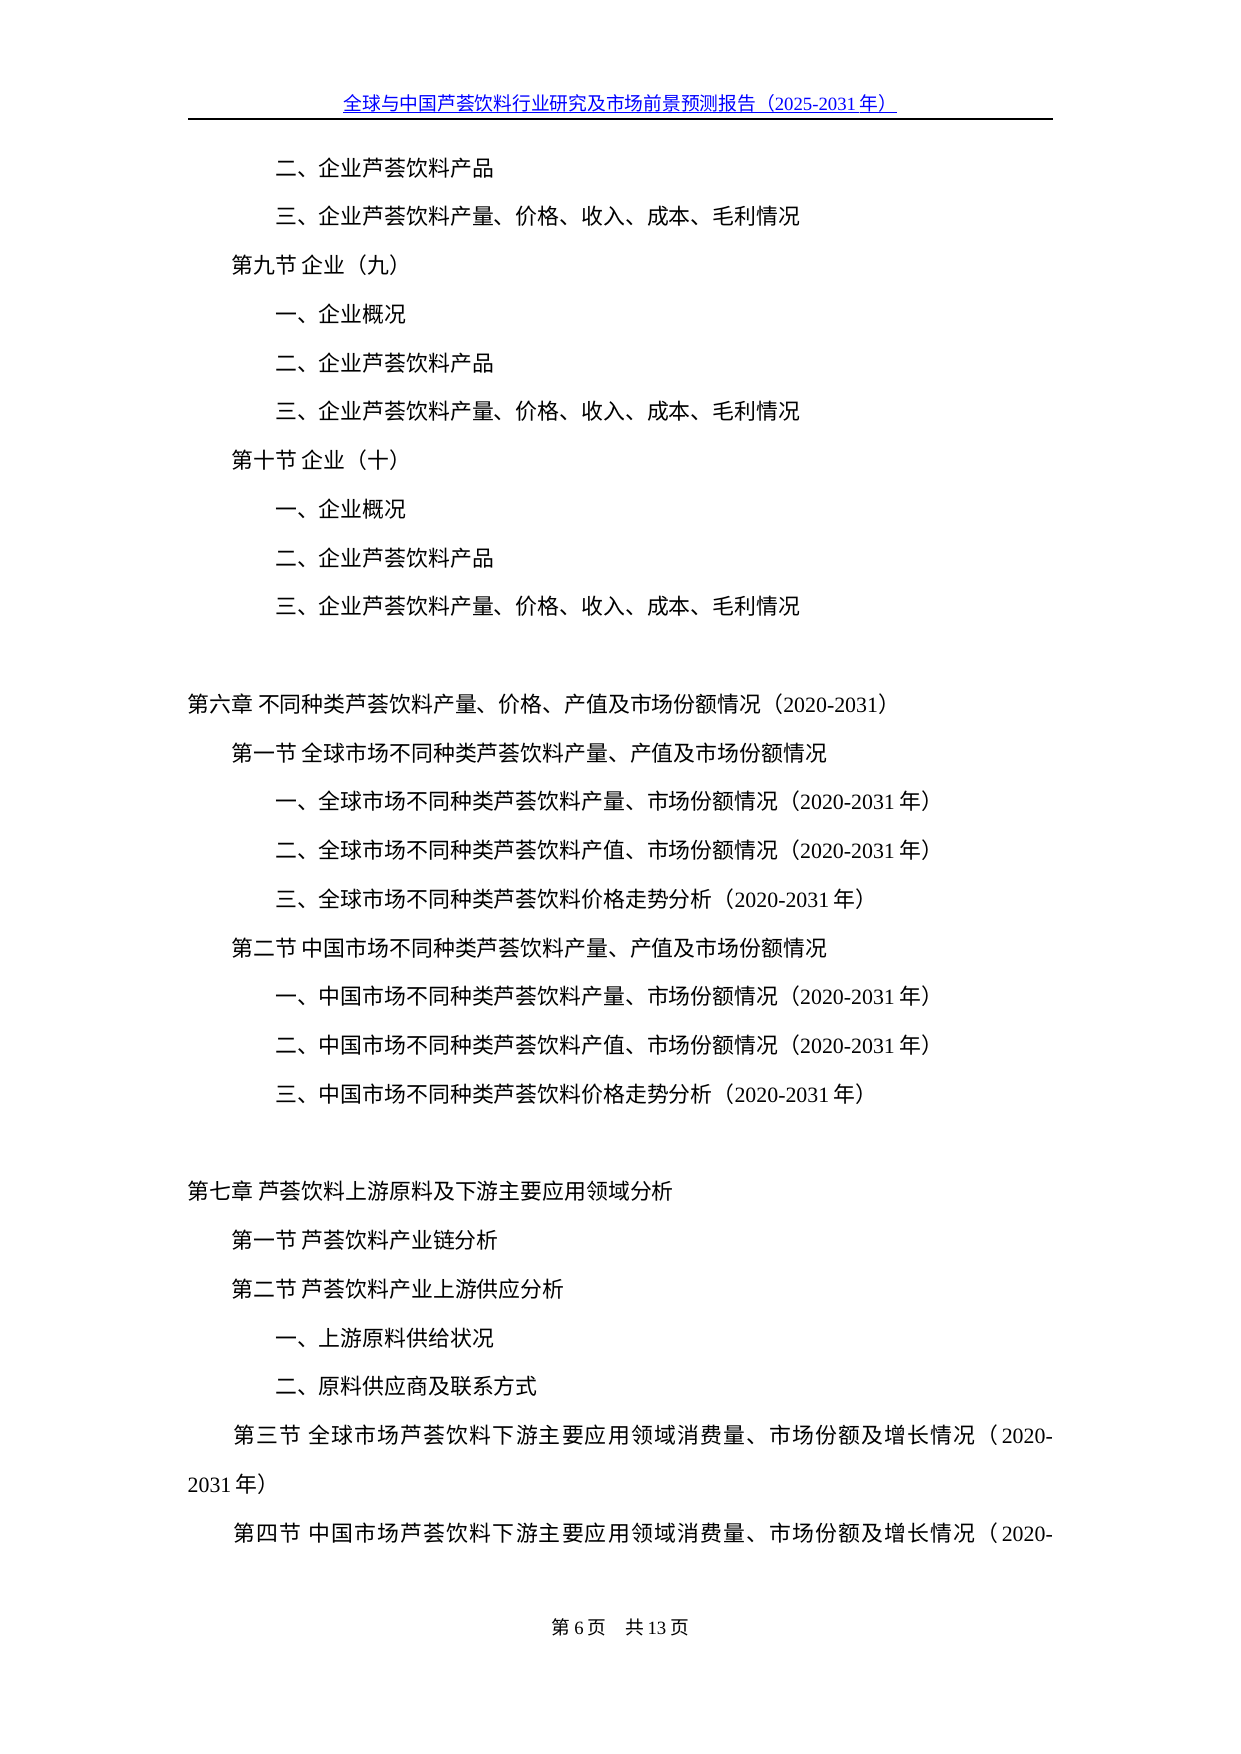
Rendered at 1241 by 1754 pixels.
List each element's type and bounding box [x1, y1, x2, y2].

text [187, 150, 1053, 1548]
